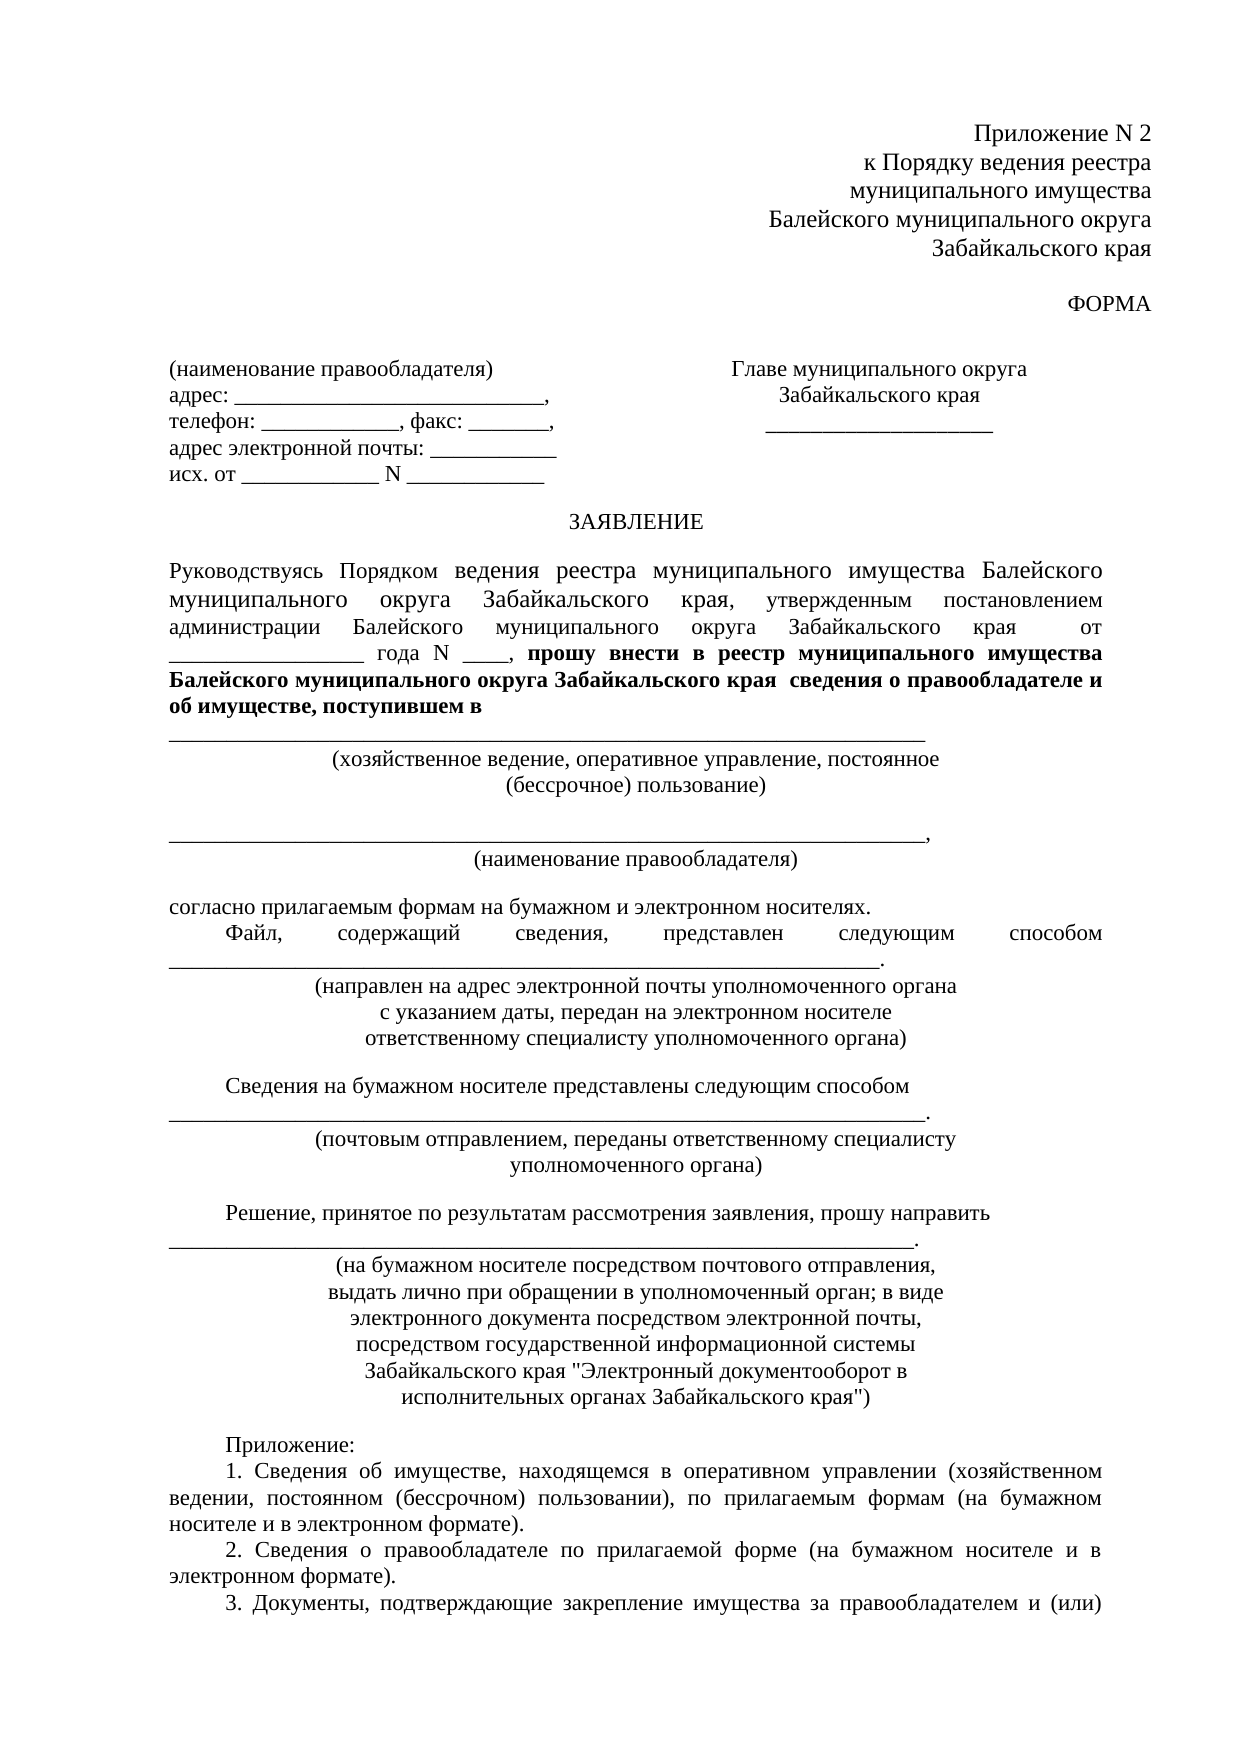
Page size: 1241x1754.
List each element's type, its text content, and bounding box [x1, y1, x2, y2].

text ФОРМА [177, 290, 1152, 316]
table_header (наименование правообладателя) адрес: ___________________________, телефон: ____________, факс: _______, адрес электронной почты: ___________ исх. от ____________ N ____________ [163, 344, 649, 497]
title Балейского муниципального округа [177, 204, 1152, 233]
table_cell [163, 1420, 1110, 1626]
table_cell Сведения на бумажном носителе представлены следующим способом __________________________________________________________________. (почтовым отправлением, переданы ответственному специалисту уполномоченного органа) [163, 1061, 1110, 1188]
table_cell Решение, принятое по результатам рассмотрения заявления, прошу направить _________________________________________________________________. (на бумажном носителе посредством почтового отправления, выдать лично при обращении в уполномоченный орган; в виде электронного документа посредством электронной почты, посредством государственной информационной системы Забайкальского края "Электронный документооборот в исполнительных органах Забайкальского края") [163, 1188, 1110, 1420]
text Приложение N 2 [177, 118, 1152, 147]
table_cell согласно прилагаемым формам на бумажном и электронном носителях. Файл, содержащий сведения, представлен следующим способом ______________________________________________________________. (направлен на адрес электронной почты уполномоченного органа с указанием даты, передан на электронном носителе ответственному специалисту уполномоченного органа) [163, 882, 1110, 1061]
table_cell Руководствуясь Порядком ведения реестра муниципального имущества Балейского муниципального округа Забайкальского края, утвержденным постановлением администрации Балейского муниципального округа Забайкальского края от _________________ года N ____, прошу внести в реестр муниципального имущества Балейского муниципального округа Забайкальского края сведения о правообладателе и об имуществе, поступившем в __________________________________________________________________ (хозяйственное ведение, оперативное управление, постоянное (бессрочное) пользование) [163, 545, 1110, 808]
table_cell __________________________________________________________________, (наименование правообладателя) [163, 808, 1110, 882]
title муниципального имущества [177, 176, 1152, 204]
title к Порядку ведения реестра [177, 147, 1152, 176]
title Забайкальского края [177, 233, 1152, 262]
table_header Главе муниципального округа Забайкальского края ____________________ [649, 344, 1110, 497]
table_cell ЗАЯВЛЕНИЕ [163, 497, 1110, 545]
